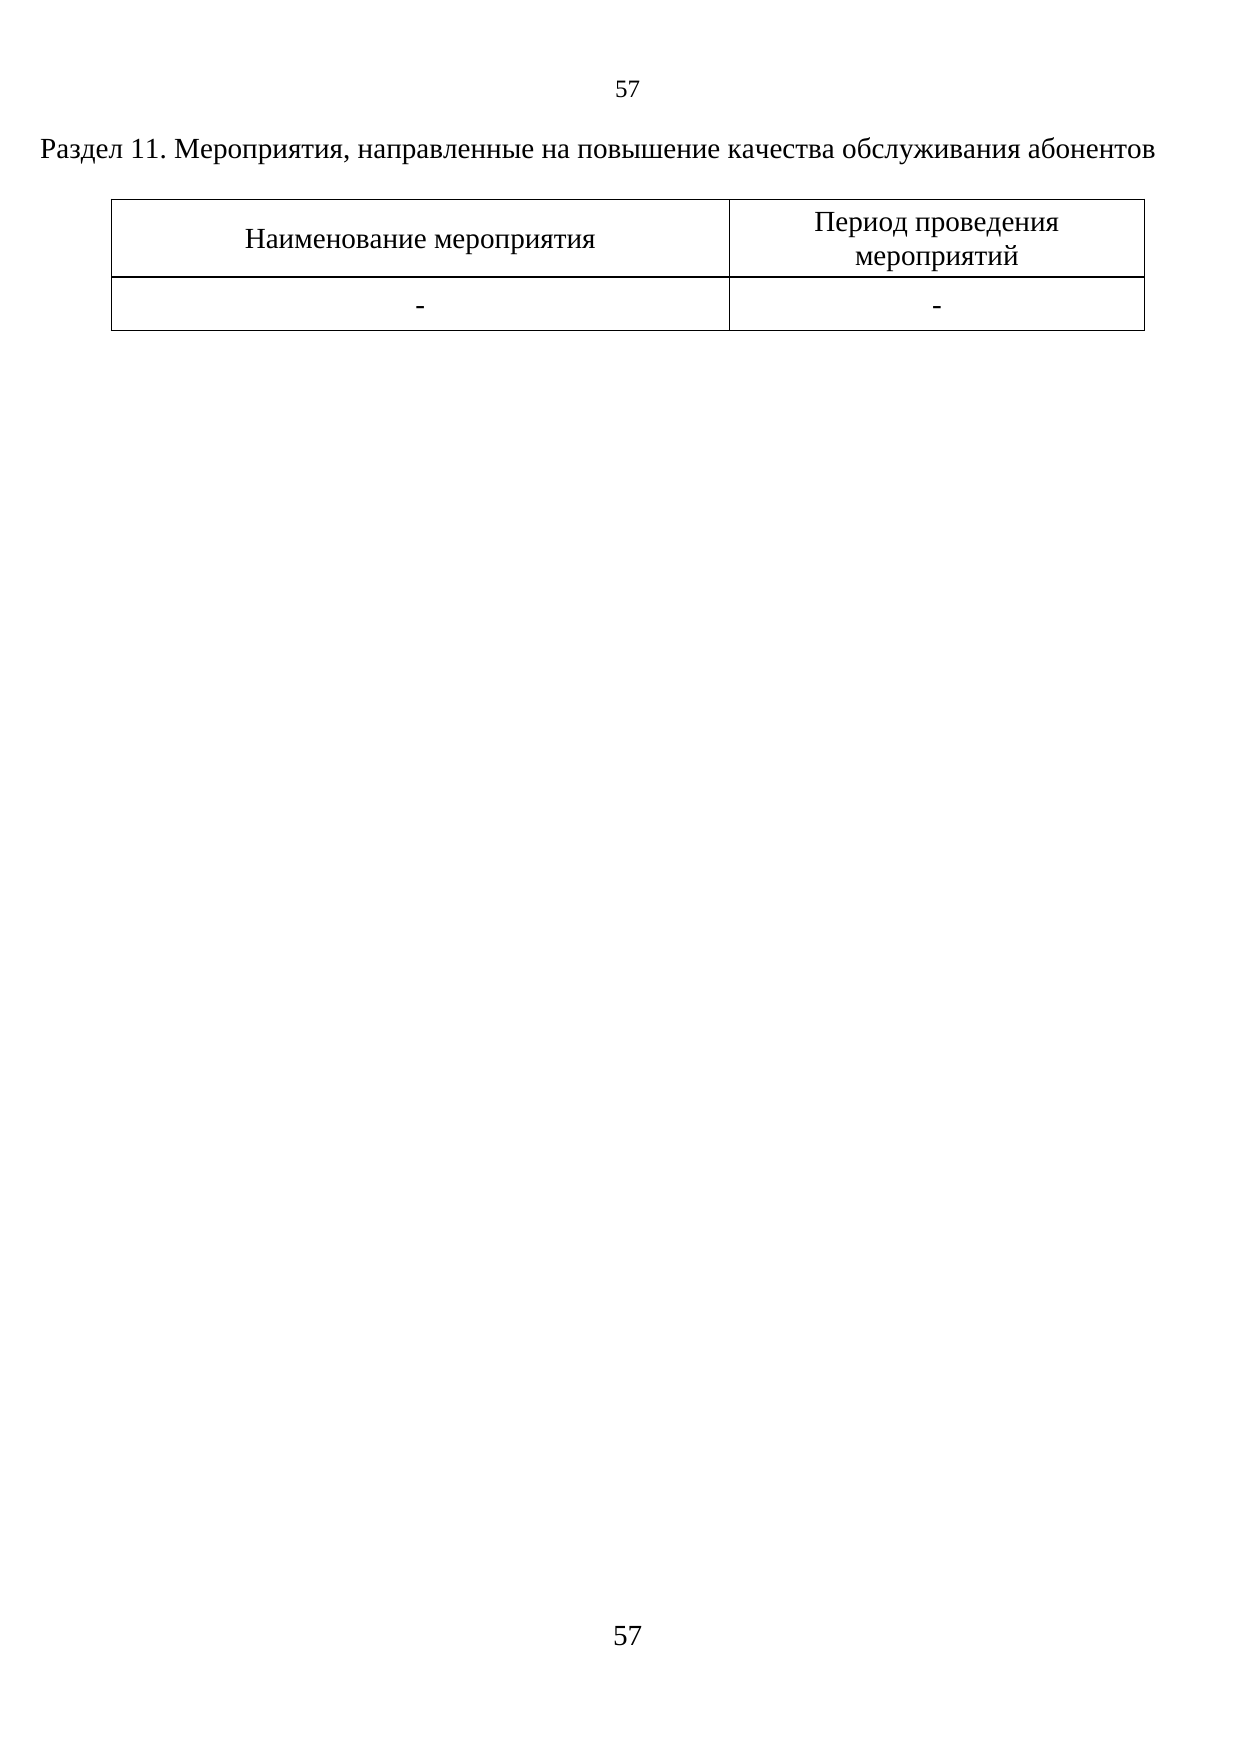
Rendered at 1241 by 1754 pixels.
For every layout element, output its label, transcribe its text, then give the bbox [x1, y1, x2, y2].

table_header Период проведения мероприятий [730, 200, 1144, 276]
table_cell - [730, 278, 1144, 330]
text Раздел 11. Мероприятия, направленные на повышение качества обслуживания абонентов [29, 131, 1166, 165]
table_cell - [112, 278, 729, 330]
table_header Наименование мероприятия [112, 200, 729, 276]
